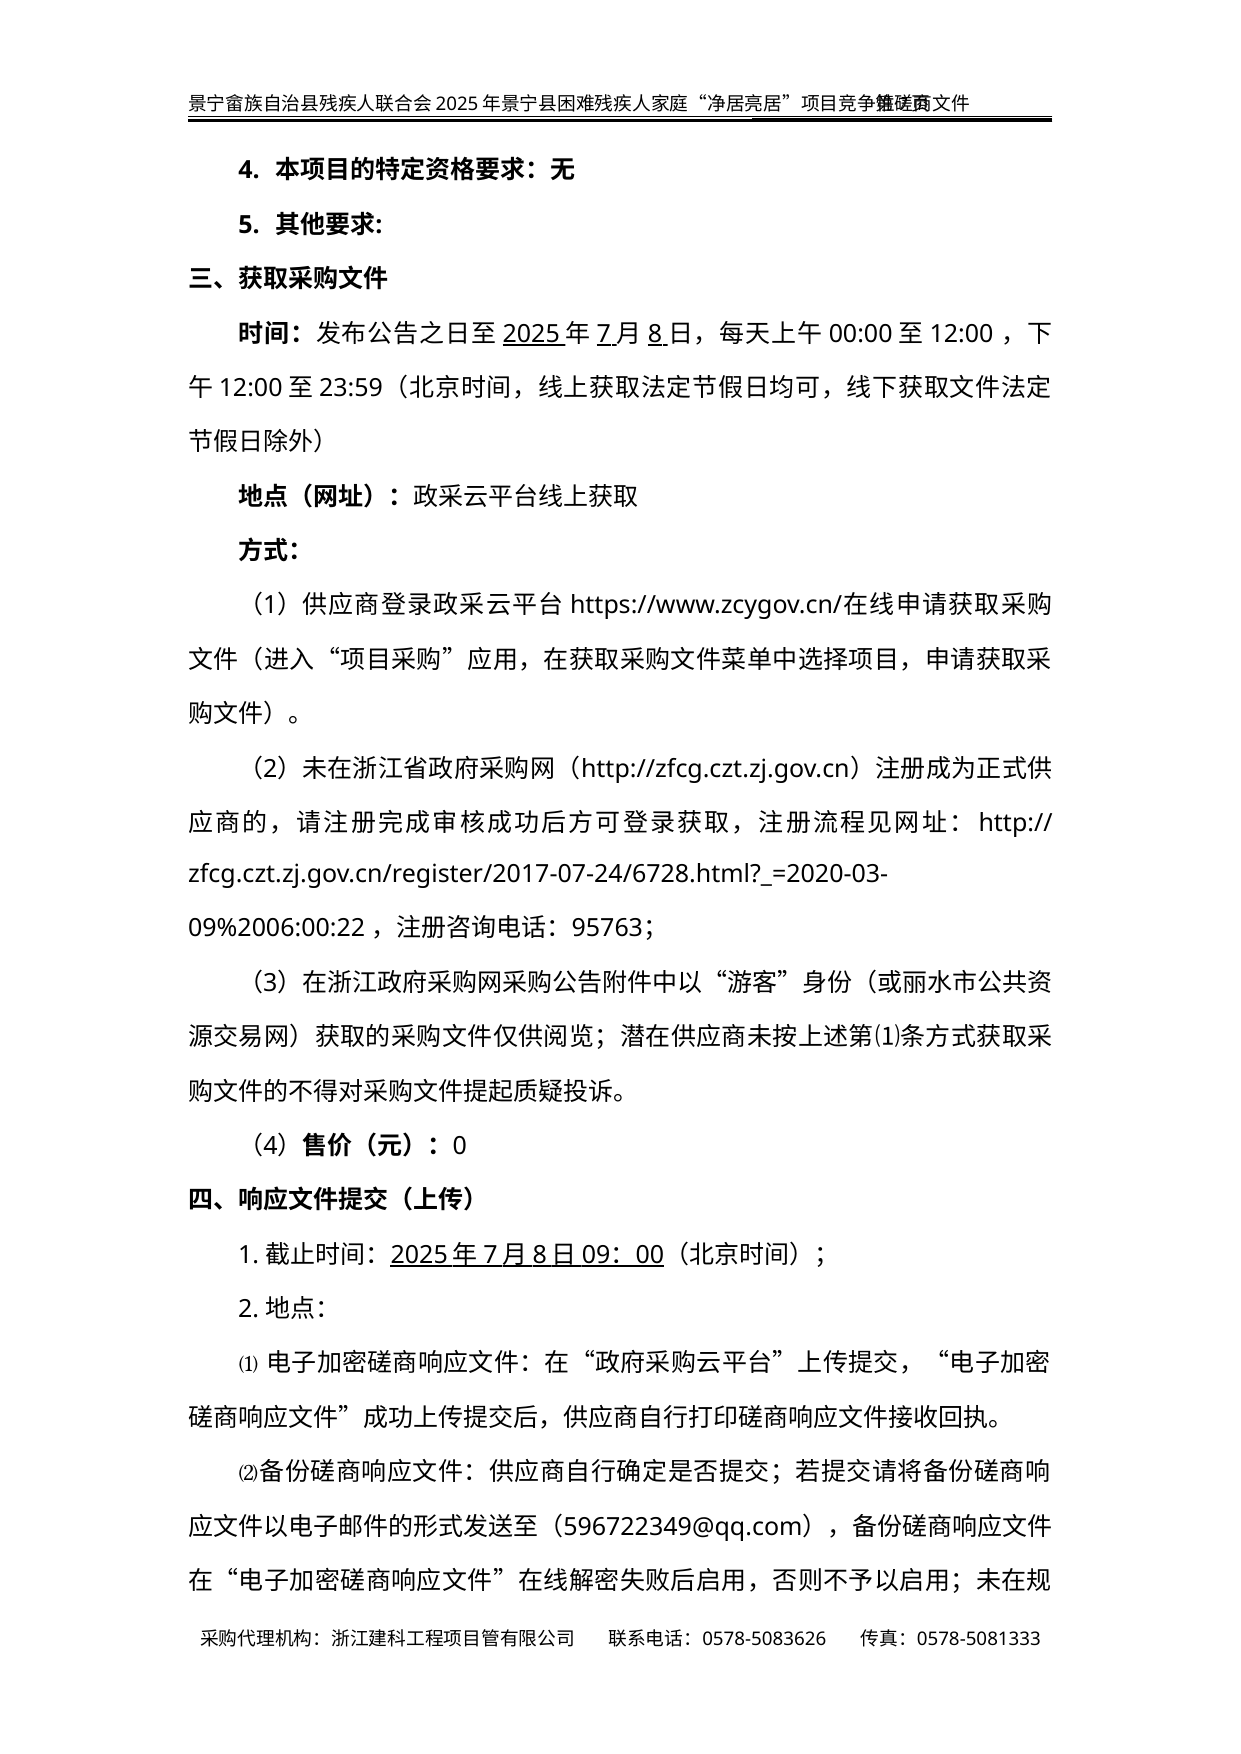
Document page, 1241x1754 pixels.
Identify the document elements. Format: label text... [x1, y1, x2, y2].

text 方式： [188, 531, 1052, 567]
list 未在浙江省政府采购网（http://zfcg.czt.zj.gov.cn）注册成为正式供应商的，请注册完成审核成功后方可登录获取，注册流程见网址：http://zfcg.czt.zj.gov.cn/register/2017-07-24/6728.html?_=2020-03-09%2006:00:22 ，注册咨询电话：95763； [188, 748, 1052, 944]
text 1. 截止时间：2025年 7月8日09：00（北京时间）； [188, 1234, 1052, 1270]
list 售价（元）：0 [188, 1125, 1052, 1162]
text ⑴ 电子加密磋商响应文件：在“政府采购云平台”上传提交，“电子加密磋商响应文件”成功上传提交后，供应商自行打印磋商响应文件接收回执。 [188, 1343, 1052, 1433]
list 供应商登录政采云平台https://www.zcygov.cn/在线申请获取采购文件（进入“项目采购”应用，在获取采购文件菜单中选择项目，申请获取采购文件）。 [188, 585, 1052, 730]
text 三、获取采购文件 [188, 259, 1052, 295]
text 地点（网址）：政采云平台线上获取 [188, 476, 1052, 512]
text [188, 1452, 1052, 1597]
list 本项目的特定资格要求：无 [188, 150, 1052, 186]
list 在浙江政府采购网采购公告附件中以“游客”身份（或丽水市公共资源交易网）获取的采购文件仅供阅览；潜在供应商未按上述第⑴条方式获取采购文件的不得对采购文件提起质疑投诉。 [188, 962, 1052, 1107]
text 2. 地点： [188, 1288, 1052, 1325]
list 其他要求: [188, 204, 1052, 241]
text 时间：发布公告之日至2025年7月8日，每天上午00:00至12:00 ，下午12:00至23:59（北京时间，线上获取法定节假日均可，线下获取文件法定节假日除外） [188, 313, 1052, 458]
text 四、响应文件提交（上传） [188, 1180, 1052, 1216]
